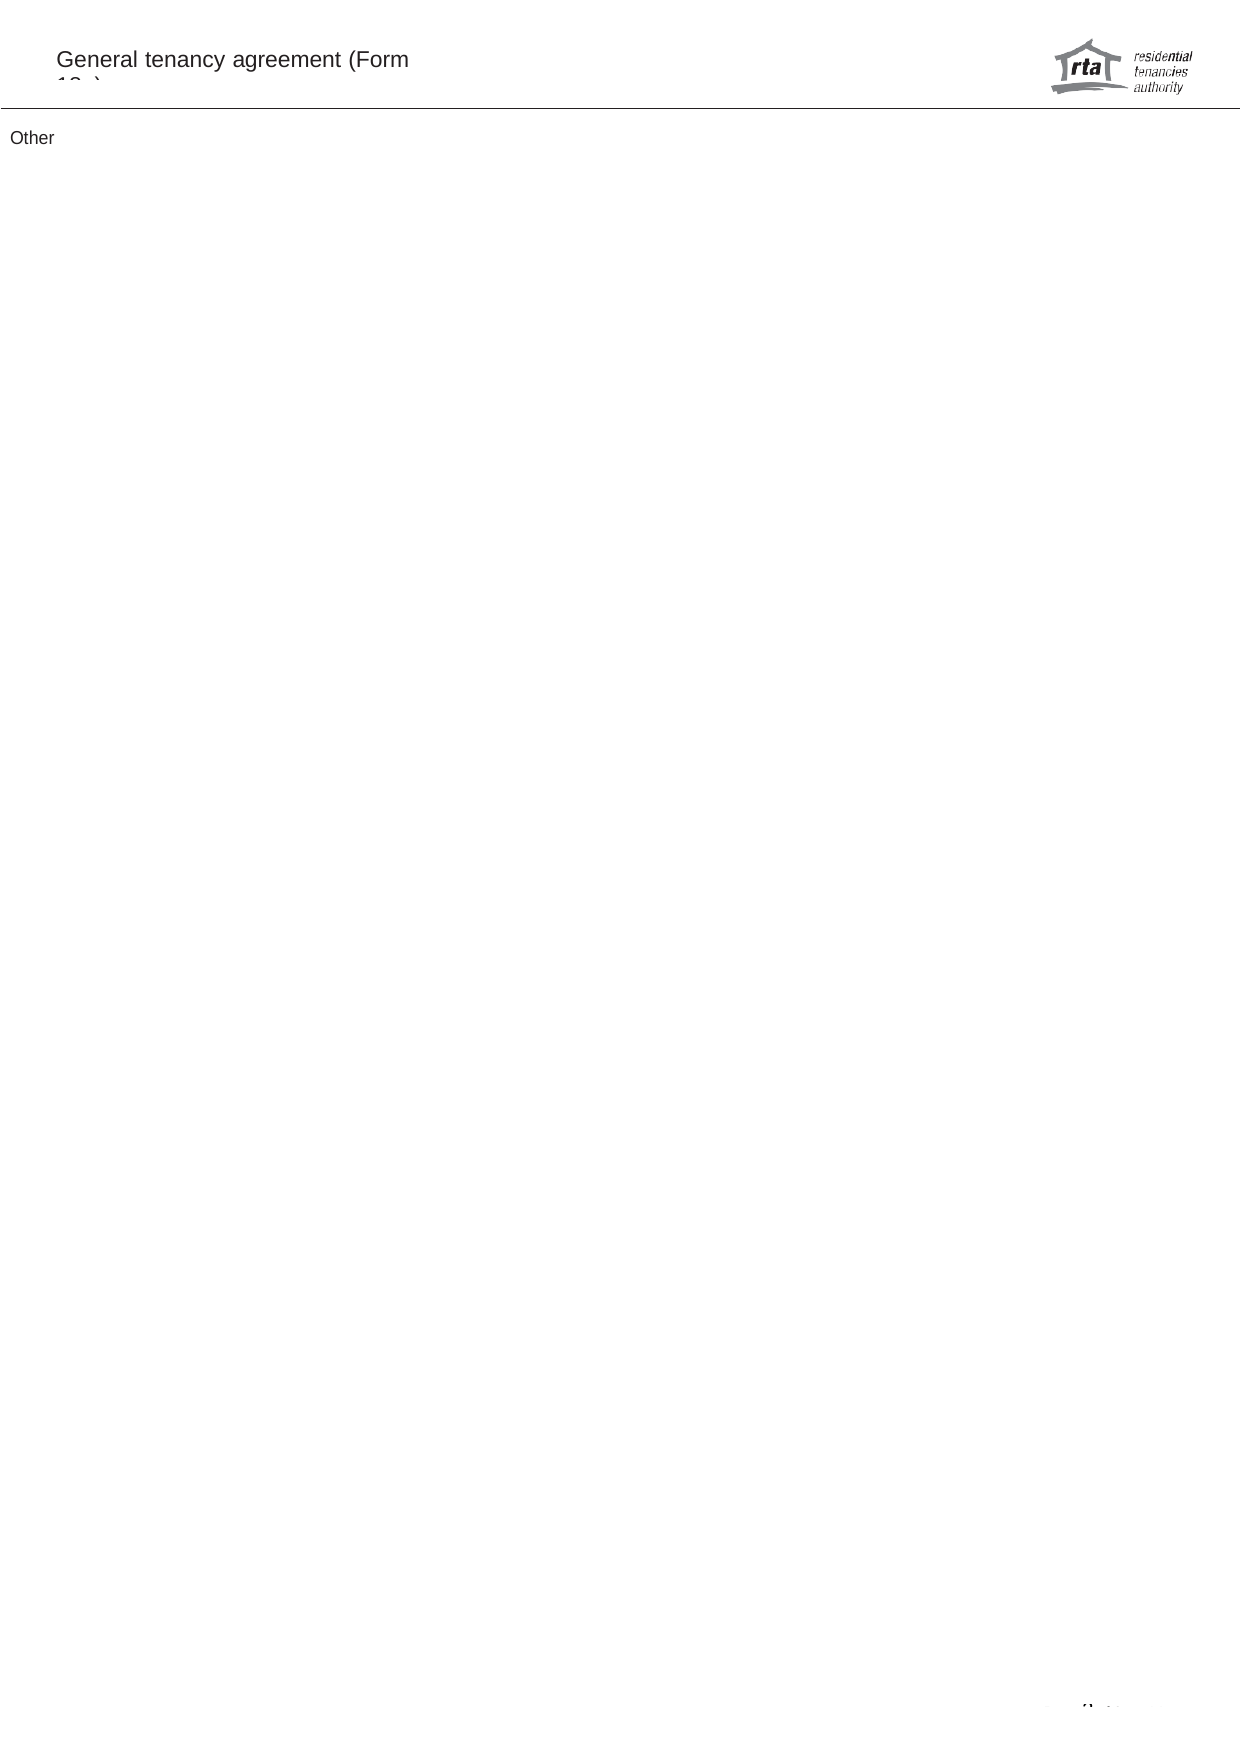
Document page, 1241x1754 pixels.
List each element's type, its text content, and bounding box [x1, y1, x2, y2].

picture [1050, 37, 1193, 95]
text Other Phone [10, 127, 92, 170]
